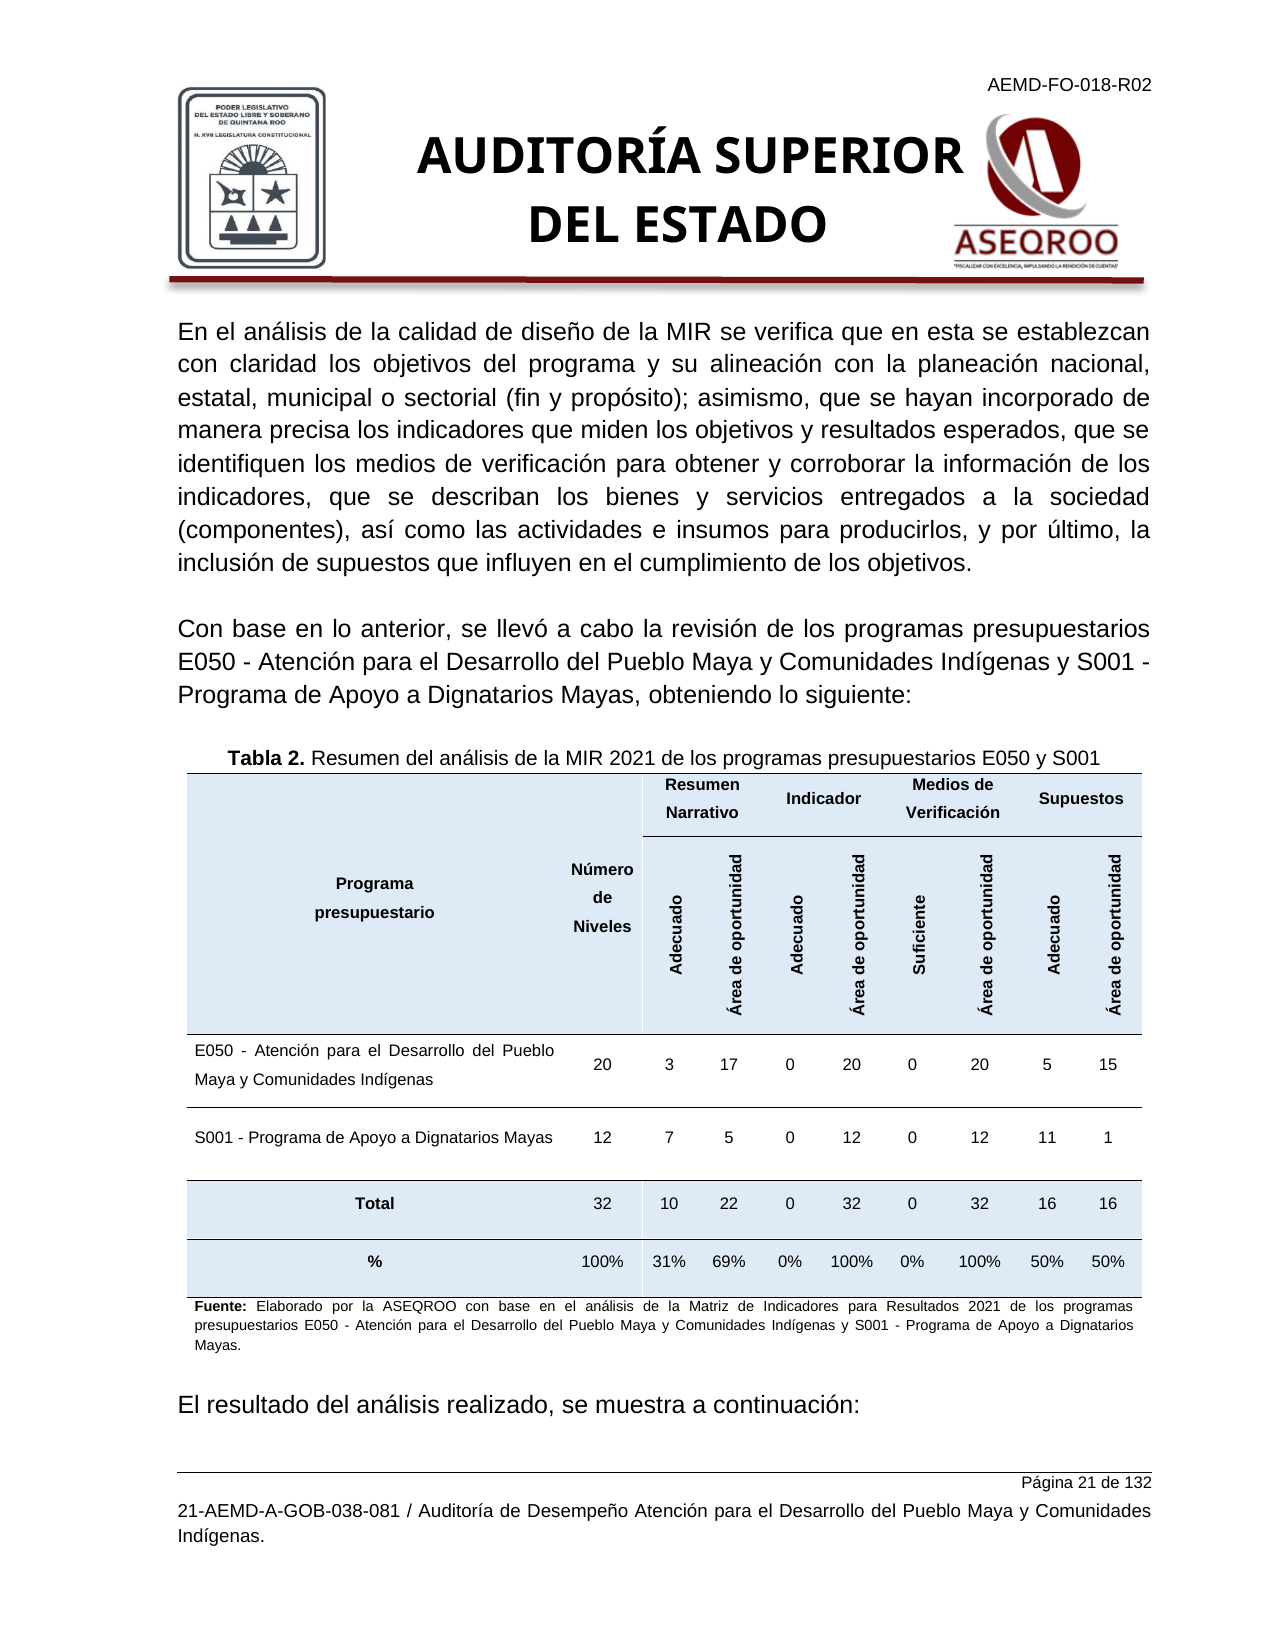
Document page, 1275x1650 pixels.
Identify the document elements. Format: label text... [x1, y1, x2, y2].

table_cell E050 - Atención para el Desarrollo del Pueblo Maya y Comunidades Indígenas [187, 1035, 562, 1107]
table_cell 20 [562, 1035, 642, 1107]
table_cell 5 [696, 1108, 762, 1180]
table_cell Adecuado [762, 837, 818, 1034]
table_cell 17 [696, 1035, 762, 1107]
table_cell 0 [762, 1108, 818, 1180]
table_cell 7 [643, 1108, 696, 1180]
table_header Supuestos [1020, 774, 1142, 836]
table_header Medios de Verificación [885, 774, 1020, 836]
table_header Número de Niveles [562, 774, 642, 1034]
table_cell 0% [762, 1240, 818, 1297]
table_cell 0 [762, 1181, 818, 1238]
table_cell 12 [818, 1108, 885, 1180]
table_cell Adecuado [1020, 837, 1074, 1034]
text El resultado del análisis realizado, se muestra a continuación: [177, 1390, 1152, 1418]
table_cell 16 [1020, 1181, 1074, 1238]
table_cell 50% [1020, 1240, 1074, 1297]
table_cell Adecuado [643, 837, 696, 1034]
table_cell 16 [1074, 1181, 1142, 1238]
table_cell Área de oportunidad [818, 837, 885, 1034]
table_cell 12 [939, 1108, 1020, 1180]
picture [954, 114, 1118, 269]
table_cell 31% [643, 1240, 696, 1297]
table_cell 11 [1020, 1108, 1074, 1180]
table_cell 50% [1074, 1240, 1142, 1297]
table_cell 15 [1074, 1035, 1142, 1107]
table_cell 32 [562, 1181, 642, 1238]
picture [177, 85, 326, 269]
table_cell 32 [939, 1181, 1020, 1238]
table_cell 12 [562, 1108, 642, 1180]
table_cell 0 [885, 1108, 939, 1180]
table_cell 32 [818, 1181, 885, 1238]
table_cell 1 [1074, 1108, 1142, 1180]
table_cell 3 [643, 1035, 696, 1107]
table_cell 22 [696, 1181, 762, 1238]
table_cell 0% [885, 1240, 939, 1297]
table_cell % [187, 1240, 562, 1297]
table_header Resumen Narrativo [643, 774, 762, 836]
text En el análisis de la calidad de diseño de la MIR se verifica que en esta se establezcan con claridad los objetivos del programa y su alineación con la planeación nacional, estatal, municipal o sectorial (fin y propósito); asimismo, que se hayan incorporado de manera precisa los indicadores que miden los objetivos y resultados esperados, que se identifiquen los medios de verificación para obtener y corroborar la información de los indicadores, que se describan los bienes y servicios entregados a la sociedad (componentes), así como las actividades e insumos para producirlos, y por último, la inclusión de supuestos que influyen en el cumplimiento de los objetivos. [177, 316, 1152, 576]
table_cell Área de oportunidad [1074, 837, 1142, 1034]
table_cell 0 [762, 1035, 818, 1107]
table_cell Fuente: Elaborado por la ASEQROO con base en el análisis de la Matriz de Indicadores para Resultados 2021 de los programas presupuestarios E050 - Atención para el Desarrollo del Pueblo Maya y Comunidades Indígenas y S001 - Programa de Apoyo a Dignatarios Mayas. [187, 1298, 1142, 1357]
table_header Indicador [762, 774, 885, 836]
table_cell Área de oportunidad [696, 837, 762, 1034]
table_cell 100% [562, 1240, 642, 1297]
table_cell 5 [1020, 1035, 1074, 1107]
table_header Programa presupuestario [187, 774, 562, 1034]
table_cell Suficiente [885, 837, 939, 1034]
table_cell 0 [885, 1035, 939, 1107]
table_cell 20 [939, 1035, 1020, 1107]
table_cell S001 - Programa de Apoyo a Dignatarios Mayas [187, 1108, 562, 1180]
table_cell Área de oportunidad [939, 837, 1020, 1034]
table_cell 0 [885, 1181, 939, 1238]
table_cell 69% [696, 1240, 762, 1297]
table_cell 10 [643, 1181, 696, 1238]
table_cell 20 [818, 1035, 885, 1107]
table_cell 100% [939, 1240, 1020, 1297]
text Con base en lo anterior, se llevó a cabo la revisión de los programas presupuestarios E050 - Atención para el Desarrollo del Pueblo Maya y Comunidades Indígenas y S001 - Programa de Apoyo a Dignatarios Mayas, obteniendo lo siguiente: [177, 614, 1152, 708]
text Tabla 2. Resumen del análisis de la MIR 2021 de los programas presupuestarios E050 y S001 [177, 746, 1152, 770]
table_cell 100% [818, 1240, 885, 1297]
table_cell Total [187, 1181, 562, 1238]
